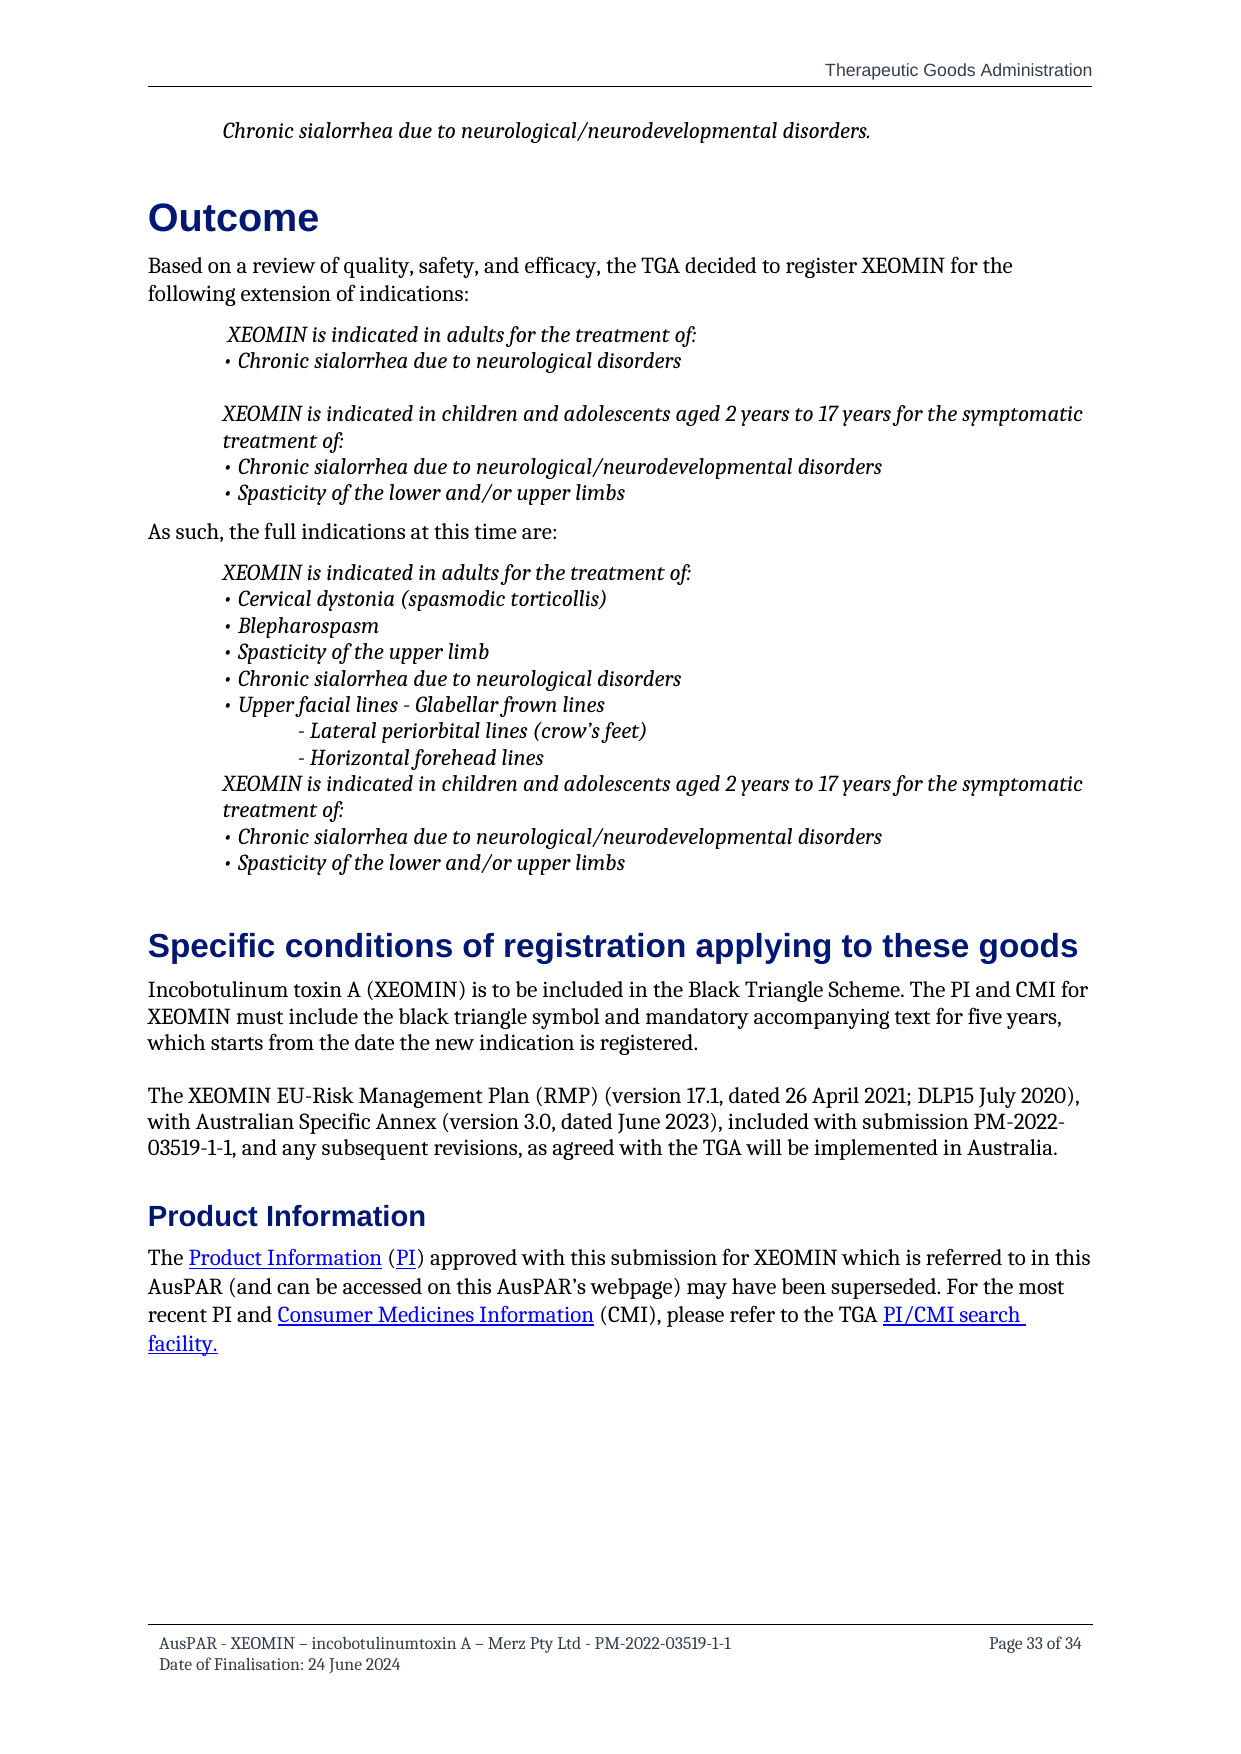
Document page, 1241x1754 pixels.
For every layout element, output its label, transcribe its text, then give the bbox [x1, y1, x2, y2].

text - Lateral periorbital lines (crow’s feet) [298, 718, 1092, 744]
text XEOMIN is indicated in children and adolescents aged 2 years to 17 years for the symptomatic treatment of: [223, 401, 1092, 454]
text Incobotulinum toxin A (XEOMIN) is to be included in the Black Triangle Scheme. The PI and CMI for XEOMIN must include the black triangle symbol and mandatory accompanying text for five years, which starts from the date the new indication is registered. [148, 977, 1092, 1056]
text - Horizontal forehead lines [298, 744, 1092, 771]
text As such, the full indications at this time are: [148, 519, 1092, 545]
text XEOMIN is indicated in children and adolescents aged 2 years to 17 years for the symptomatic treatment of: [223, 771, 1092, 823]
text Chronic sialorrhea due to neurological/neurodevelopmental disorders. [223, 118, 1092, 144]
text XEOMIN is indicated in adults for the treatment of: [223, 322, 1092, 348]
text • Chronic sialorrhea due to neurological/neurodevelopmental disorders [223, 823, 1092, 850]
text • Cervical dystonia (spasmodic torticollis) [223, 586, 1092, 613]
text The Product Information (PI) approved with this submission for XEOMIN which is referred to in this AusPAR (and can be accessed on this AusPAR’s webpage) may have been superseded. For the most recent PI and Consumer Medicines Information (CMI), please refer to the TGA PI/CMI search facility. [148, 1245, 1092, 1357]
subtitle Product Information [148, 1199, 1092, 1233]
text • Chronic sialorrhea due to neurological disorders [223, 348, 1092, 375]
text The XEOMIN EU-Risk Management Plan (RMP) (version 17.1, dated 26 April 2021; DLP15 July 2020), with Australian Specific Annex (version 3.0, dated June 2023), included with submission PM-2022-03519-1-1, and any subsequent revisions, as agreed with the TGA will be implemented in Australia. [148, 1082, 1092, 1162]
text • Spasticity of the upper limb [223, 639, 1092, 665]
subtitle Specific conditions of registration applying to these goods [148, 926, 1092, 964]
text • Spasticity of the lower and/or upper limbs [223, 480, 1092, 506]
text • Blepharospasm [223, 613, 1092, 639]
text • Spasticity of the lower and/or upper limbs [223, 850, 1092, 876]
text Based on a review of quality, safety, and efficacy, the TGA decided to register XEOMIN for the following extension of indications: [148, 253, 1092, 307]
text • Chronic sialorrhea due to neurological disorders [223, 665, 1092, 692]
text XEOMIN is indicated in adults for the treatment of: [223, 560, 1092, 586]
text • Chronic sialorrhea due to neurological/neurodevelopmental disorders [223, 454, 1092, 480]
text • Upper facial lines - Glabellar frown lines [223, 692, 1092, 718]
subtitle Outcome [148, 194, 1092, 240]
